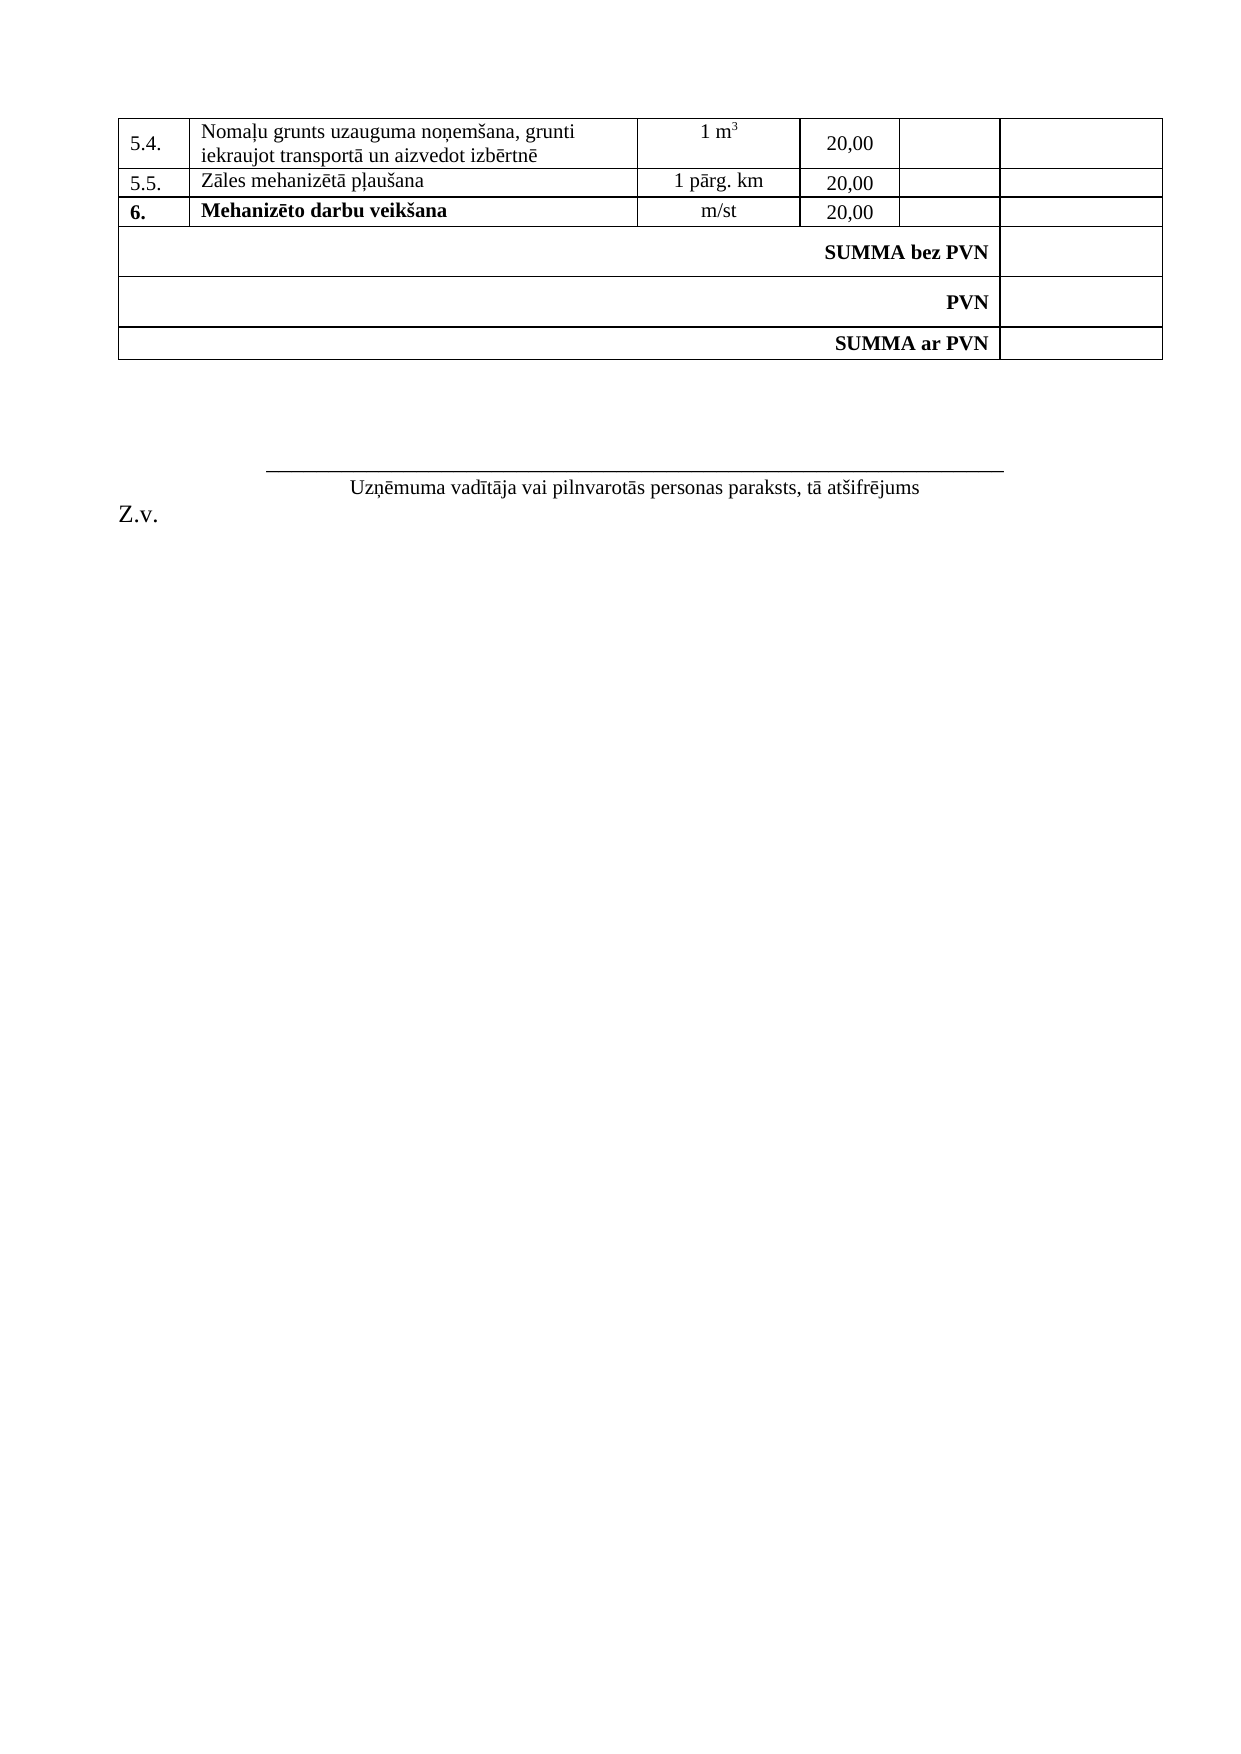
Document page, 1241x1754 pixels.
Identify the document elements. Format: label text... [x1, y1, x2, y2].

table_cell [900, 169, 999, 196]
table_cell 20,00 [801, 119, 899, 167]
table_cell 5.4. [119, 119, 189, 167]
table_cell [1001, 277, 1162, 326]
table_cell Zāles mehanizētā pļaušana [190, 169, 637, 196]
table_cell Mehanizēto darbu veikšana [190, 198, 637, 226]
table_cell [900, 119, 999, 167]
text Z.v. [118, 499, 1152, 528]
table_cell SUMMA bez PVN [119, 227, 999, 276]
table_cell SUMMA ar PVN [119, 328, 999, 359]
table_cell 20,00 [801, 198, 899, 226]
table_cell 5.5. [119, 169, 189, 196]
table_cell [900, 198, 999, 226]
table_cell [1001, 328, 1162, 359]
text ___________________________________________________________ [118, 446, 1152, 475]
table_cell m/st [638, 198, 799, 226]
table_cell 20,00 [801, 169, 899, 196]
table_cell 1 m3 [638, 119, 799, 167]
table_cell PVN [119, 277, 999, 326]
table_cell [1001, 169, 1162, 196]
text Uzņēmuma vadītāja vai pilnvarotās personas paraksts, tā atšifrējums [118, 475, 1152, 499]
table_cell [1001, 119, 1162, 167]
table_cell Nomaļu grunts uzauguma noņemšana, grunti iekraujot transportā un aizvedot izbērtnē [190, 119, 637, 167]
table_cell 6. [119, 198, 189, 226]
table_cell 1 pārg. km [638, 169, 799, 196]
table_cell [1001, 198, 1162, 226]
table_cell [1001, 227, 1162, 276]
